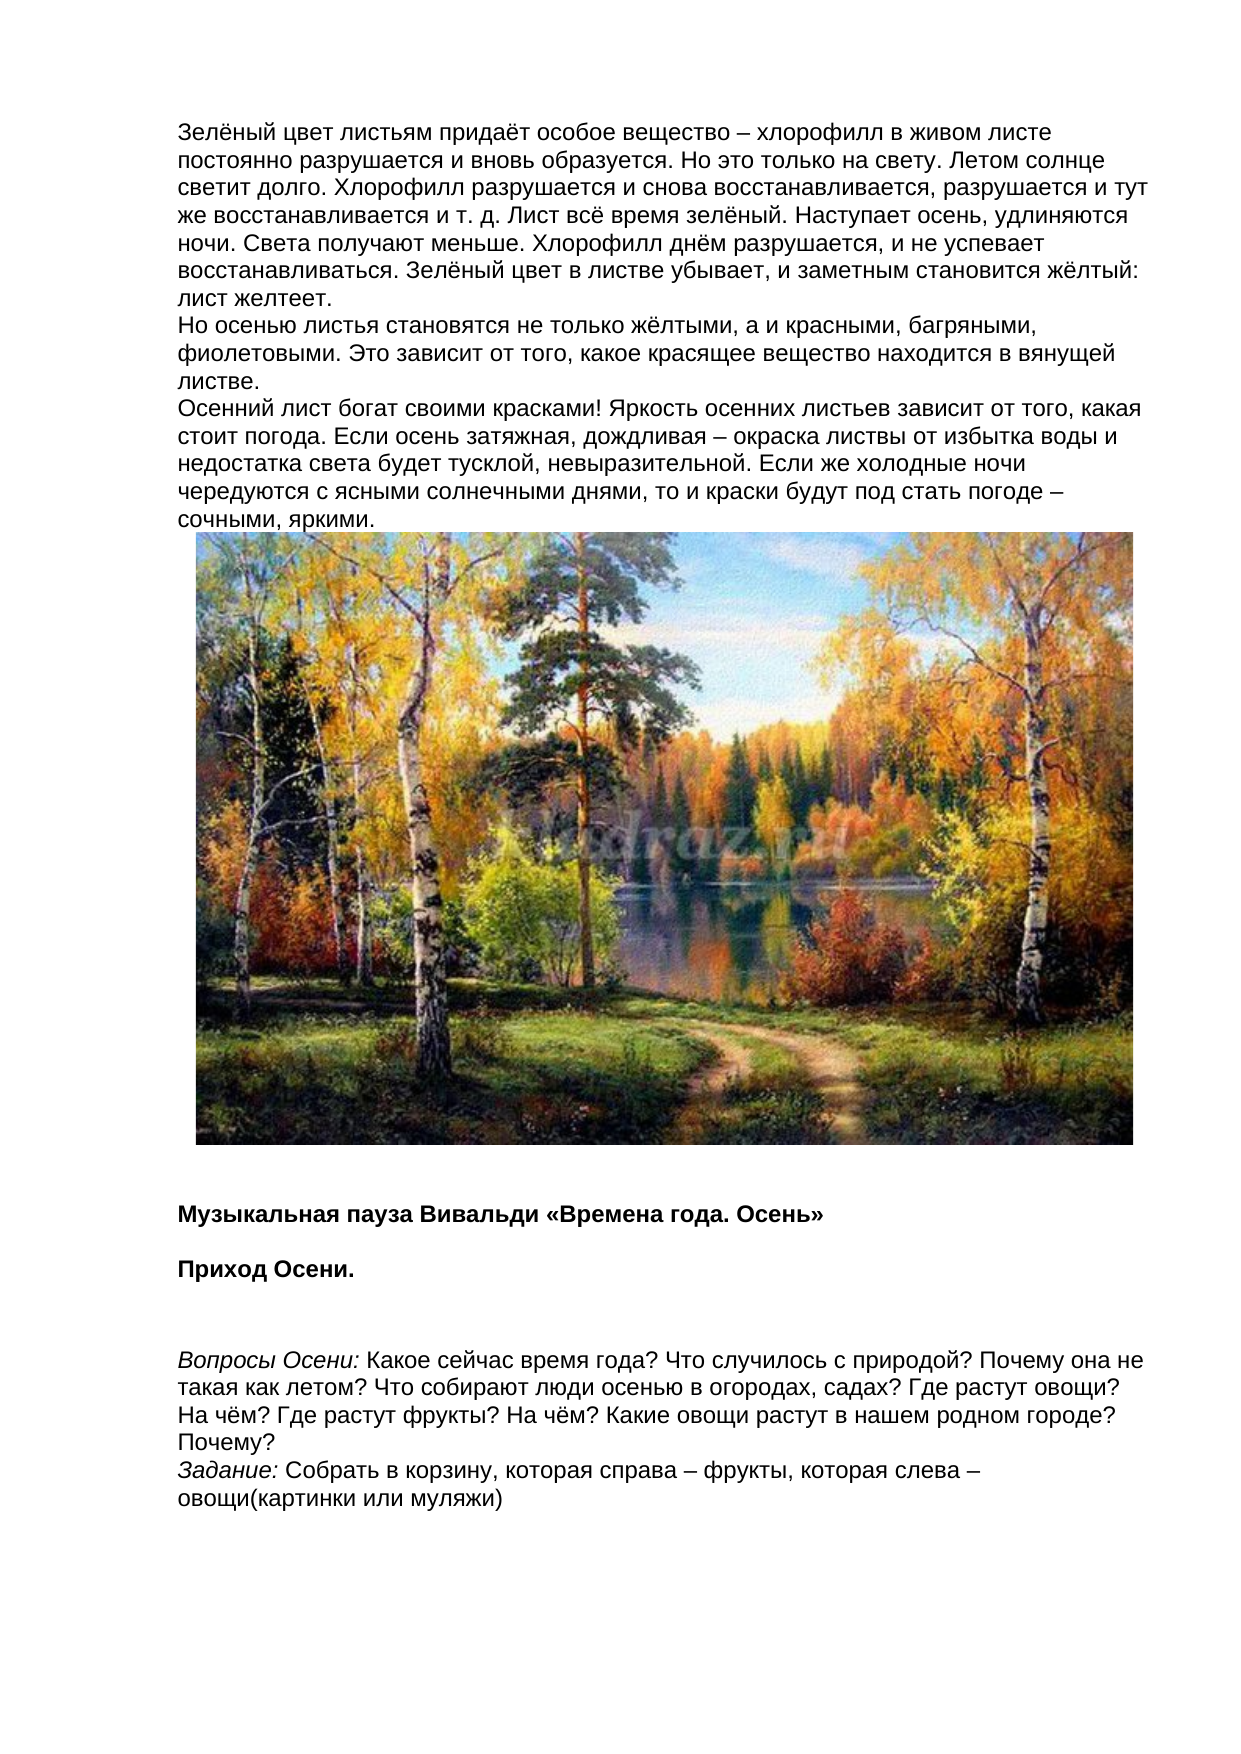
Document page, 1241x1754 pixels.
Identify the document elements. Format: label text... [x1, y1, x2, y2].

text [177, 118, 1152, 532]
picture [195, 532, 1134, 1145]
text Музыкальная пауза Вивальди «Времена года. Осень» Приход Осени. [177, 1145, 1152, 1283]
text Вопросы Осени: Какое сейчас время года? Что случилось с природой? Почему она не такая как летом? Что собирают люди осенью в огородах, садах? Где растут овощи? На чём? Где растут фрукты? На чём? Какие овощи растут в нашем родном городе? Почему? Задание: Собрать в корзину, которая справа – фрукты, которая слева – овощи(картинки или муляжи) [177, 1318, 1152, 1511]
